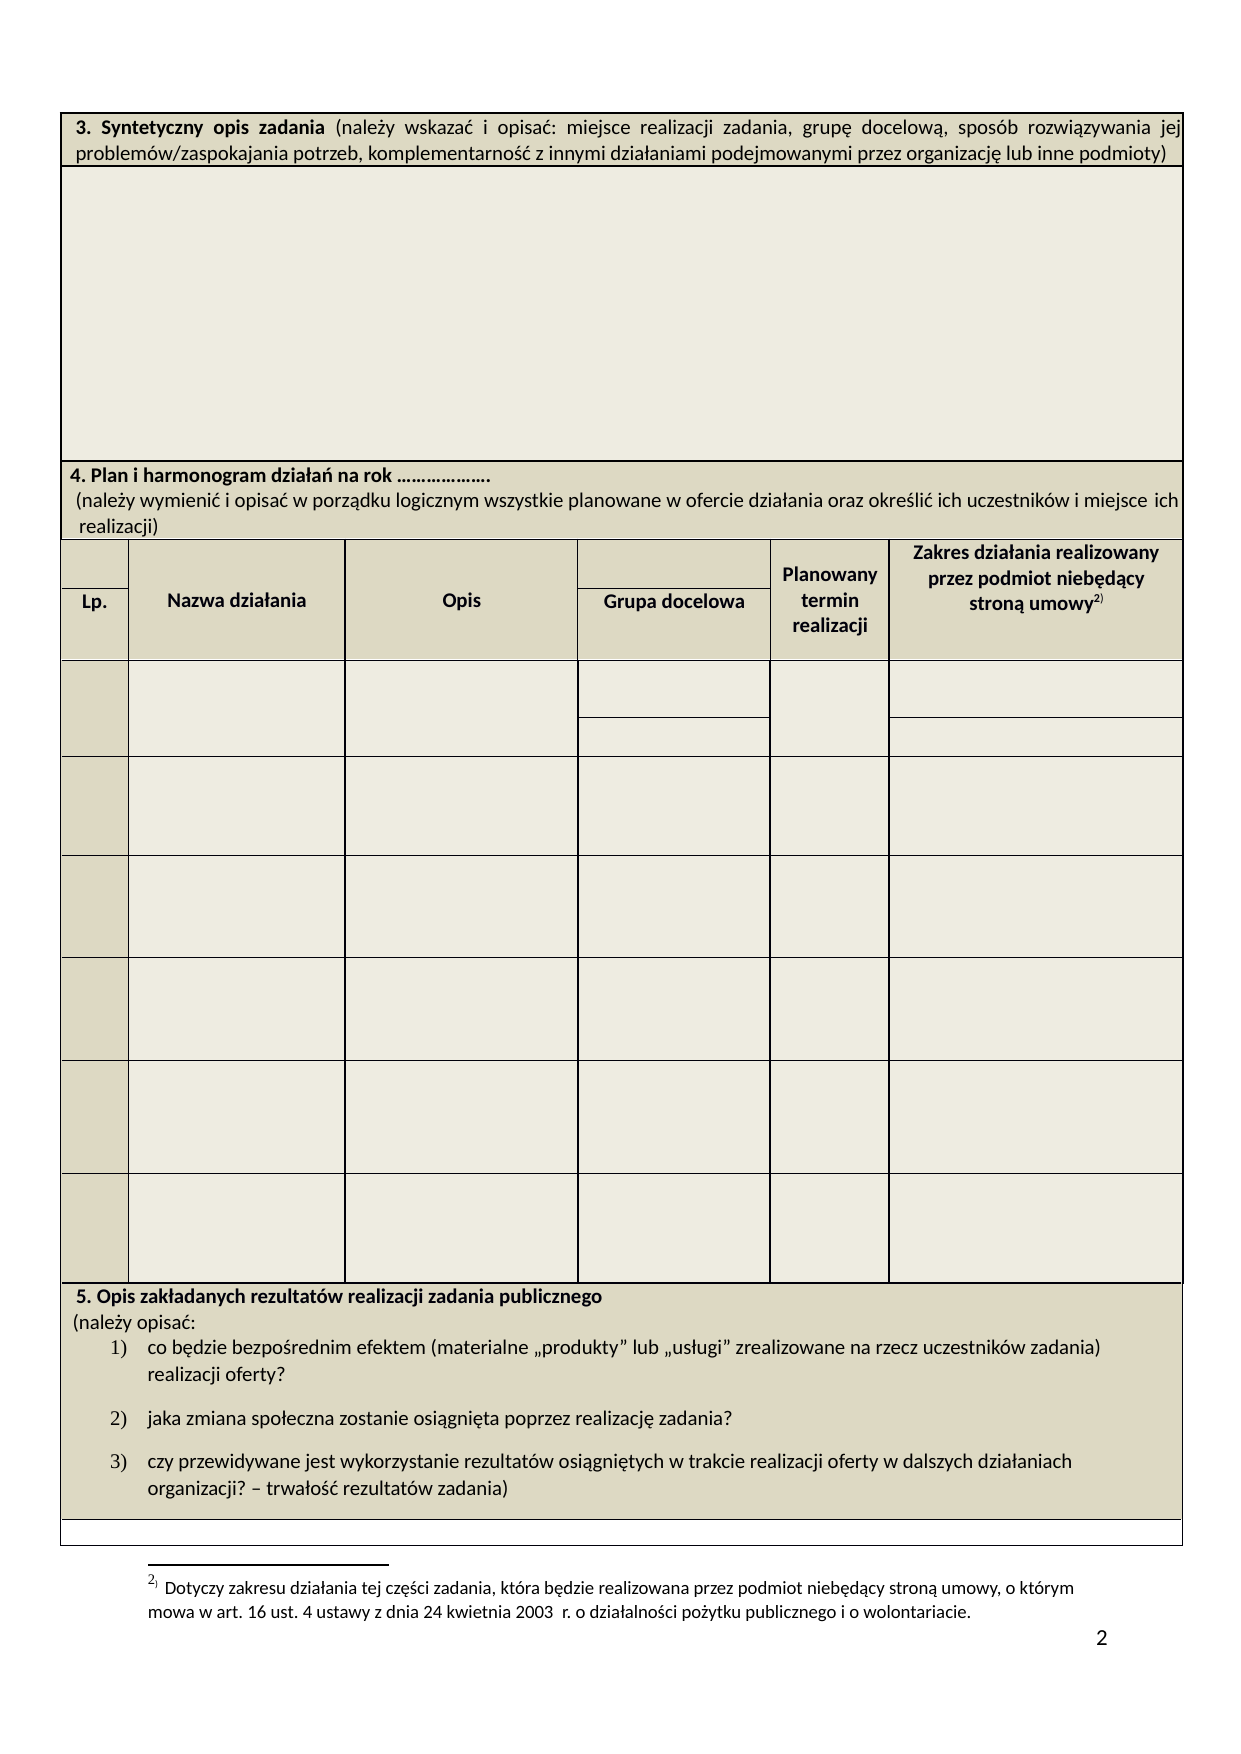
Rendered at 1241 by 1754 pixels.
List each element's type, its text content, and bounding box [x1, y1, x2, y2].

table_cell [129, 958, 344, 1060]
table_cell [61, 1061, 128, 1173]
table_cell [61, 958, 128, 1060]
table_cell [346, 757, 577, 855]
table_cell [129, 661, 344, 717]
table_cell [346, 958, 577, 1060]
table_cell [771, 1174, 888, 1282]
table_cell [890, 1061, 1182, 1173]
table_cell Lp. [61, 589, 128, 659]
table_cell Grupa docelowa [578, 589, 770, 659]
table_cell [890, 718, 1182, 756]
table_cell [771, 856, 888, 957]
table_cell [61, 1174, 128, 1282]
table_cell Zakres działania realizowany przez podmiot niebędący stroną umowy) [890, 540, 1182, 659]
table_cell [578, 540, 770, 588]
table_cell [346, 856, 577, 957]
table_cell [890, 757, 1182, 855]
table_cell [579, 718, 769, 756]
table_cell [129, 1061, 344, 1173]
table_cell [771, 958, 888, 1060]
table_cell [346, 1061, 577, 1173]
table_cell [579, 1174, 769, 1282]
table_cell [771, 757, 888, 855]
table_cell [579, 757, 769, 855]
table_cell 3. Syntetyczny opis zadania (należy wskazać i opisać: miejsce realizacji zadania, grupę docelową, sposób rozwiązywania jej problemów/zaspokajania potrzeb, komplementarność z innymi działaniami podejmowanymi przez organizację lub inne podmioty) [62, 114, 1182, 165]
table_cell [346, 1174, 577, 1282]
table_cell [346, 717, 577, 756]
table_cell [579, 661, 769, 717]
table_cell [129, 717, 344, 756]
table_cell Planowany termin realizacji [771, 540, 888, 659]
table_cell [579, 1061, 769, 1173]
table_cell [129, 856, 344, 957]
table_cell [61, 856, 128, 957]
table_cell [346, 661, 577, 717]
table_cell [61, 1519, 1182, 1545]
table_cell Nazwa działania [129, 540, 344, 659]
table_cell [579, 958, 769, 1060]
table_cell [771, 1061, 888, 1173]
table_cell 5. Opis zakładanych rezultatów realizacji zadania publicznego (należy opisać: co będzie bezpośrednim efektem (materialne „produkty” lub „usługi” zrealizowane na rzecz uczestników zadania) realizacji oferty? jaka zmiana społeczna zostanie osiągnięta poprzez realizację zadania? czy przewidywane jest wykorzystanie rezultatów osiągniętych w trakcie realizacji oferty w dalszych działaniach organizacji? – trwałość rezultatów zadania) [61, 1282, 1182, 1519]
table_cell Opis [346, 540, 577, 659]
table_cell [129, 757, 344, 855]
table_cell [61, 757, 128, 855]
table_cell [771, 661, 888, 756]
table_cell [890, 1174, 1182, 1282]
table_cell 4. Plan i harmonogram działań na rok ………………. (należy wymienić i opisać w porządku logicznym wszystkie planowane w ofercie działania oraz określić ich uczestników i miejsce ich realizacji) [62, 462, 1182, 538]
table_cell [890, 958, 1182, 1060]
table_cell [61, 661, 128, 717]
table_cell [61, 540, 128, 588]
table_cell [129, 1174, 344, 1282]
table_cell [890, 661, 1182, 717]
table_cell [579, 856, 769, 957]
table_cell [61, 717, 128, 756]
table_cell [890, 856, 1182, 957]
table_cell [62, 167, 1182, 460]
